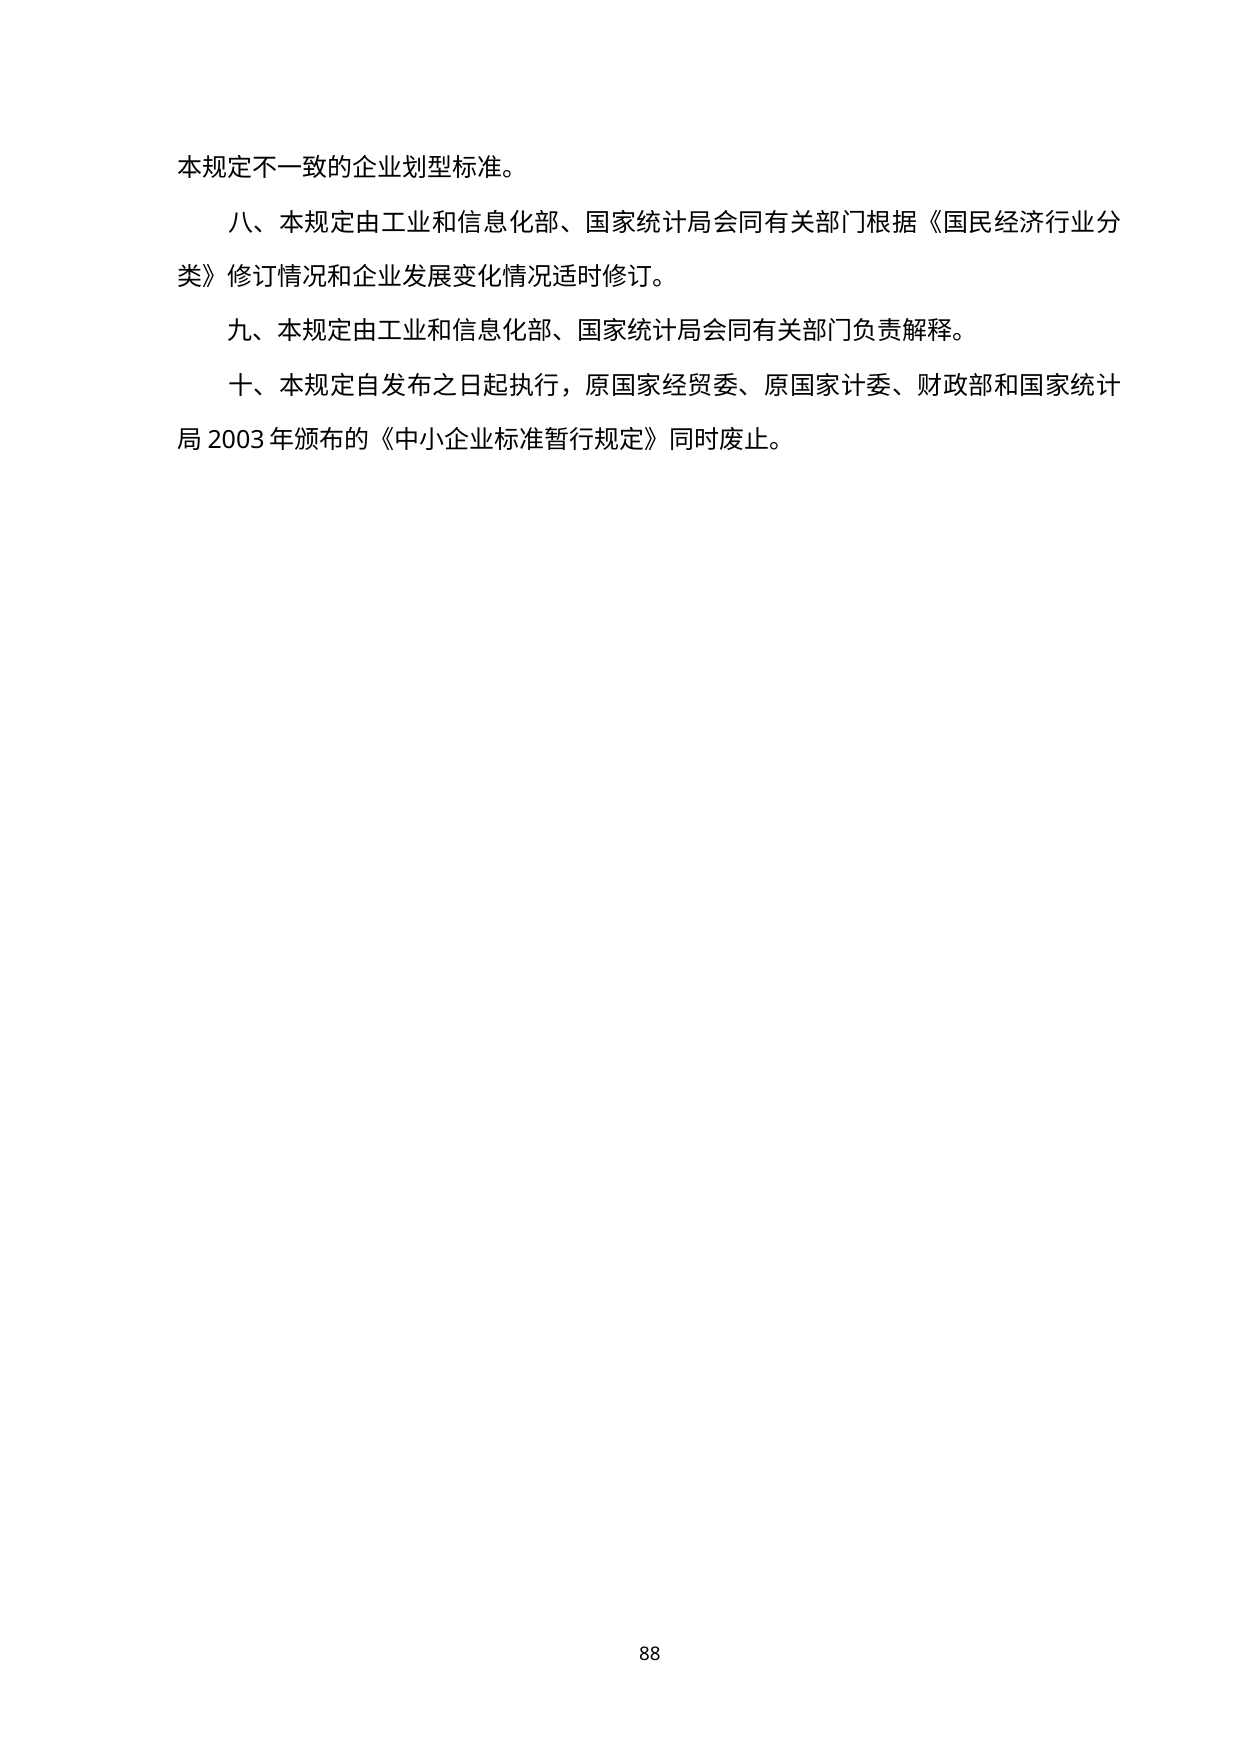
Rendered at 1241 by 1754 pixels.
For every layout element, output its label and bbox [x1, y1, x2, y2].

text [177, 148, 1122, 456]
